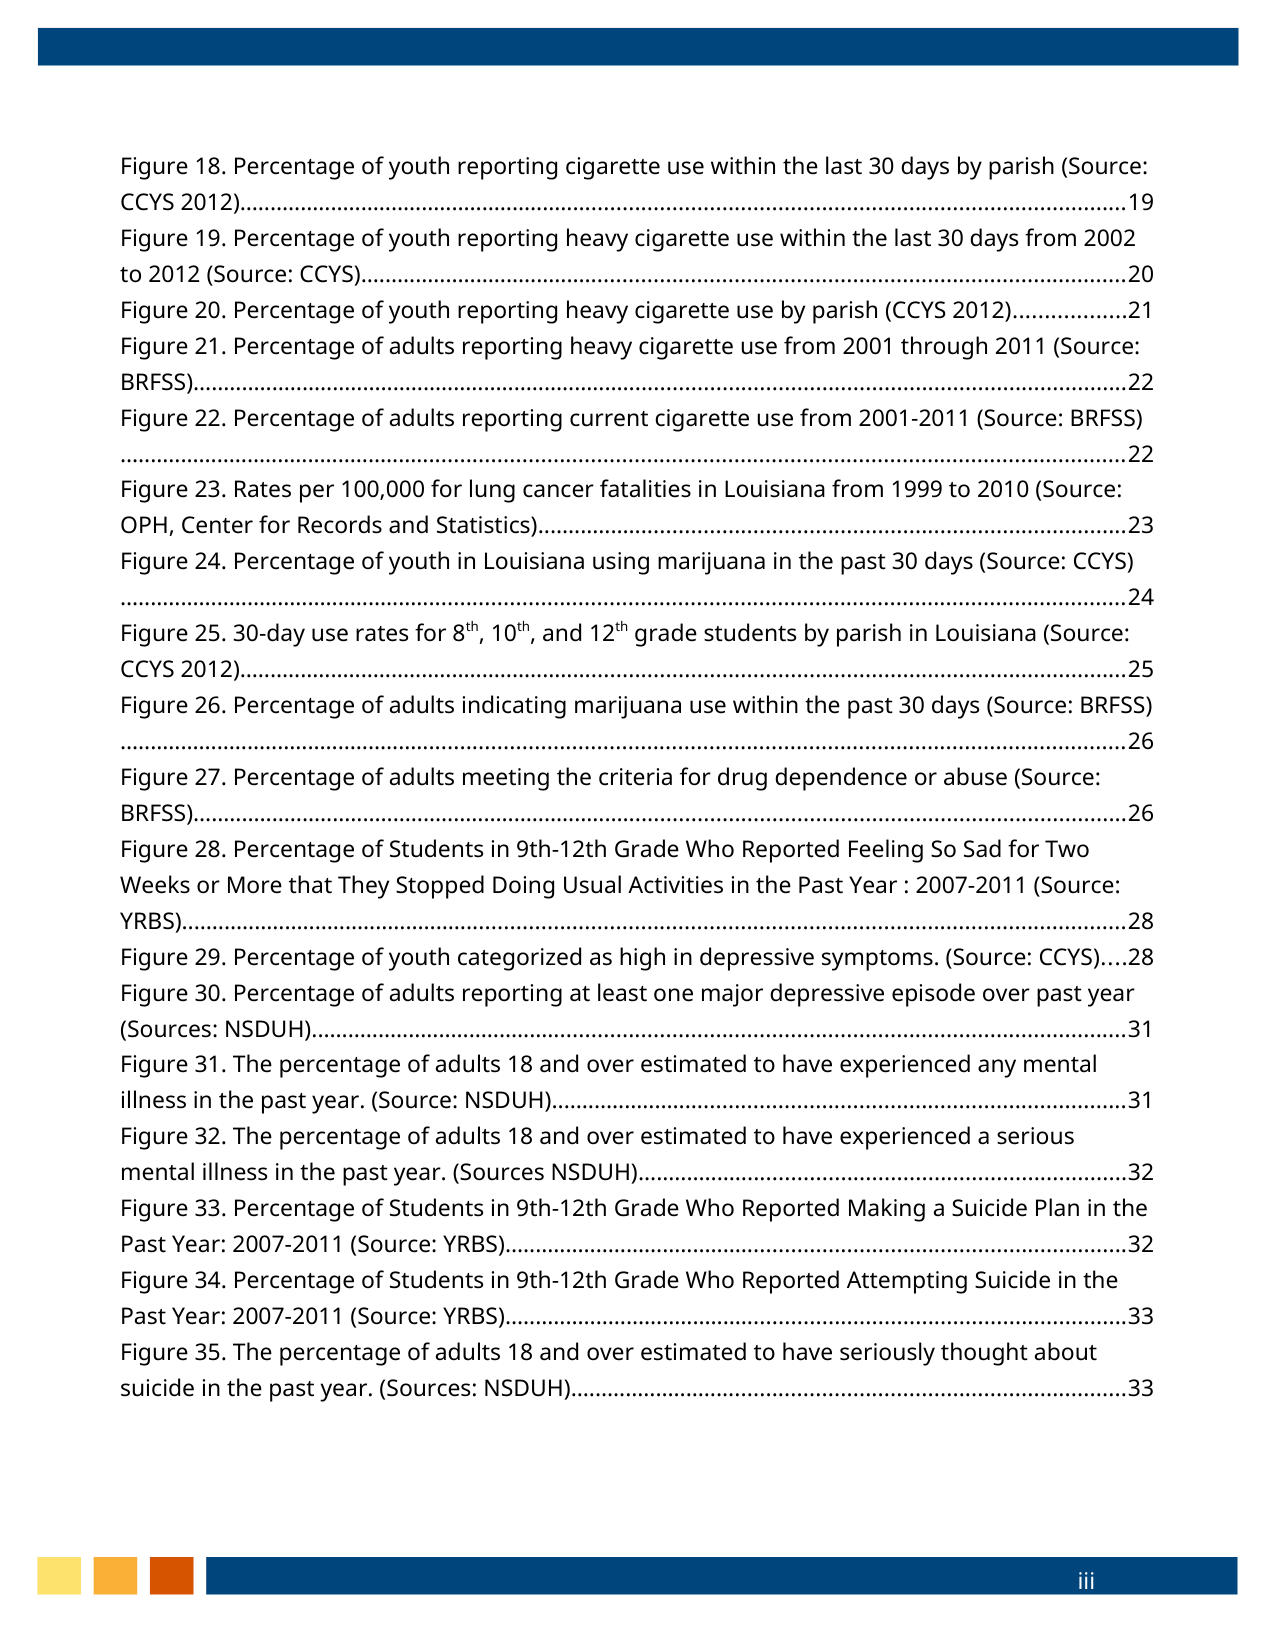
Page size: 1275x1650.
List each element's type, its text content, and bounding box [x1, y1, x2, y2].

text Figure 19. Percentage of youth reporting heavy cigarette use within the last 30 days from 2002 to 2012 (Source: CCYS) 20 [120, 222, 1155, 289]
text Figure 28. Percentage of Students in 9th-12th Grade Who Reported Feeling So Sad for Two Weeks or More that They Stopped Doing Usual Activities in the Past Year : 2007-2011 (Source: YRBS) 28 [120, 833, 1155, 936]
text Figure 23. Rates per 100,000 for lung cancer fatalities in Louisiana from 1999 to 2010 (Source: OPH, Center for Records and Statistics) 23 [120, 473, 1155, 541]
text Figure 35. The percentage of adults 18 and over estimated to have seriously thought about suicide in the past year. (Sources: NSDUH) 33 [120, 1336, 1155, 1403]
text Figure 27. Percentage of adults meeting the criteria for drug dependence or abuse (Source: BRFSS) 26 [120, 761, 1155, 828]
text Figure 32. The percentage of adults 18 and over estimated to have experienced a serious mental illness in the past year. (Sources NSDUH) 32 [120, 1120, 1155, 1187]
text Figure 33. Percentage of Students in 9th-12th Grade Who Reported Making a Suicide Plan in the Past Year: 2007-2011 (Source: YRBS) 32 [120, 1192, 1155, 1259]
picture [0, 1, 1275, 69]
text Figure 31. The percentage of adults 18 and over estimated to have experienced any mental illness in the past year. (Source: NSDUH) 31 [120, 1048, 1155, 1116]
text Figure 25. 30-day use rates for 8th, 10th, and 12th grade students by parish in Louisiana (Source: CCYS 2012) 25 [120, 617, 1155, 684]
text Figure 29. Percentage of youth categorized as high in depressive symptoms. (Source: CCYS) 28 [120, 941, 1155, 972]
text Figure 30. Percentage of adults reporting at least one major depressive episode over past year (Sources: NSDUH) 31 [120, 977, 1155, 1044]
text Figure 18. Percentage of youth reporting cigarette use within the last 30 days by parish (Source: CCYS 2012) 19 [120, 150, 1155, 217]
text Figure 22. Percentage of adults reporting current cigarette use from 2001-2011 (Source: BRFSS) 22 [120, 402, 1155, 469]
text Figure 24. Percentage of youth in Louisiana using marijuana in the past 30 days (Source: CCYS) 24 [120, 545, 1155, 612]
text Figure 20. Percentage of youth reporting heavy cigarette use by parish (CCYS 2012) 21 [120, 294, 1155, 325]
text Figure 26. Percentage of adults indicating marijuana use within the past 30 days (Source: BRFSS) 26 [120, 689, 1155, 756]
text Figure 34. Percentage of Students in 9th-12th Grade Who Reported Attempting Suicide in the Past Year: 2007-2011 (Source: YRBS) 33 [120, 1264, 1155, 1331]
picture [0, 1543, 1275, 1632]
text Figure 21. Percentage of adults reporting heavy cigarette use from 2001 through 2011 (Source: BRFSS) 22 [120, 330, 1155, 397]
